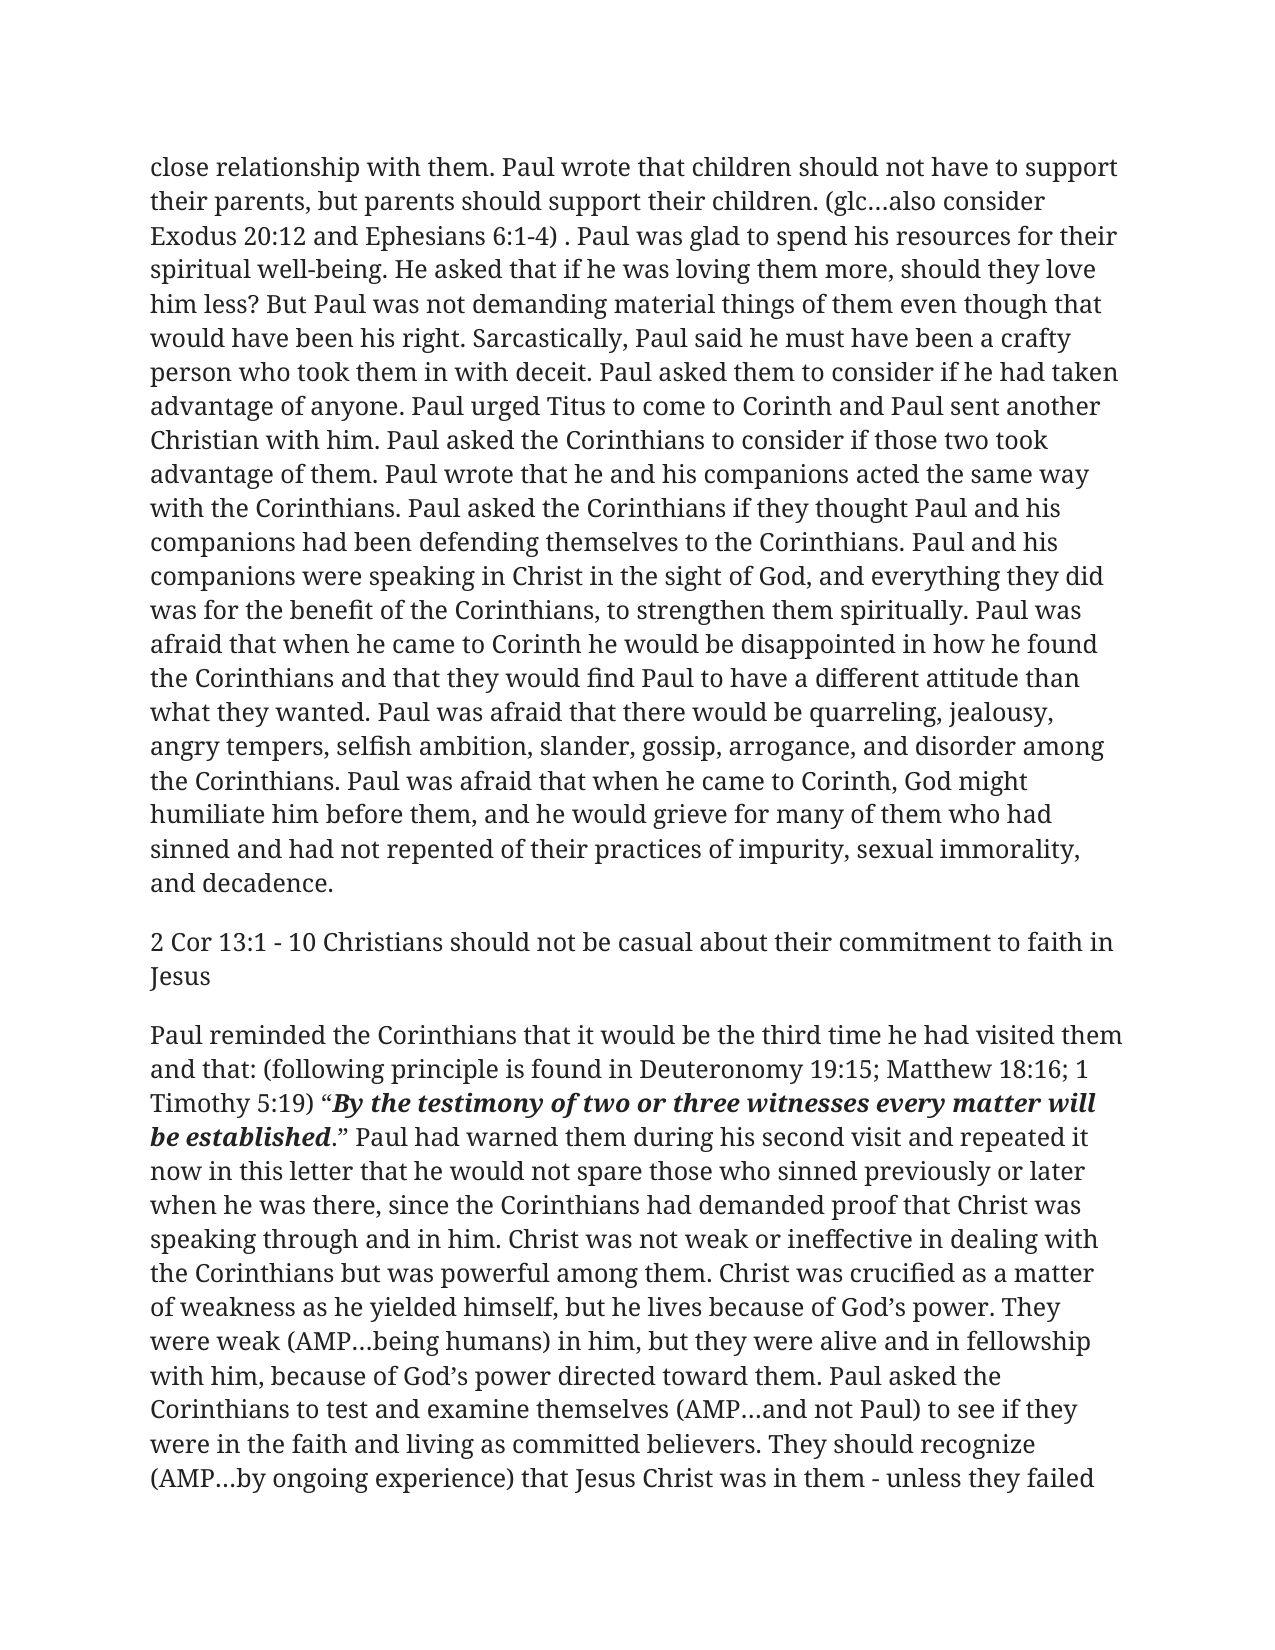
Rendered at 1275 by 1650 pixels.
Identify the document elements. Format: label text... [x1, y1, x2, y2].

text 2 Cor 13:1 - 10 Christians should not be casual about their commitment to faith in Jesus [150, 924, 1125, 992]
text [150, 1017, 1125, 1494]
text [150, 150, 1125, 899]
